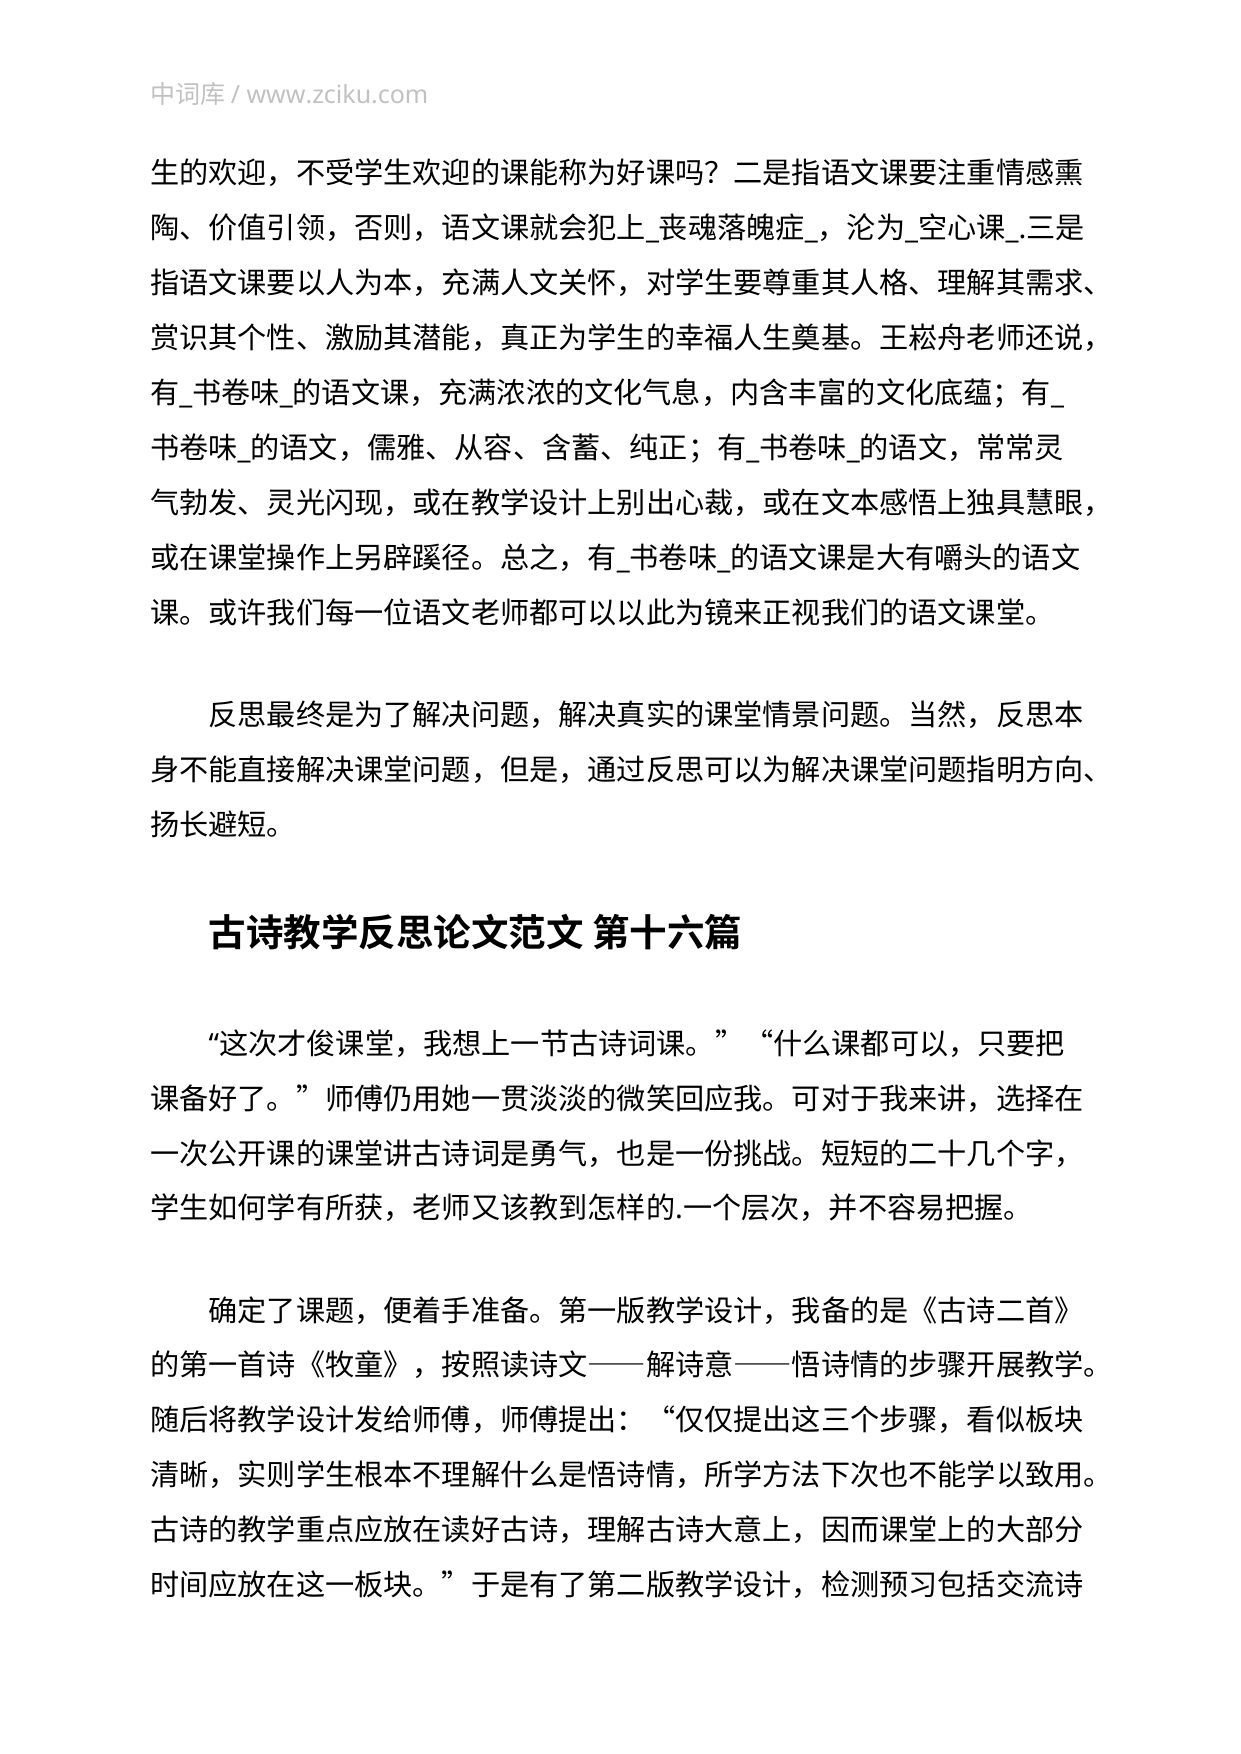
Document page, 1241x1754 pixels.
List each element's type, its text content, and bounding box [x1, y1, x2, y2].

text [150, 1287, 1090, 1604]
text “这次才俊课堂，我想上一节古诗词课。”“什么课都可以，只要把课备好了。”师傅仍用她一贯淡淡的微笑回应我。可对于我来讲，选择在一次公开课的课堂讲古诗词是勇气，也是一份挑战。短短的二十几个字，学生如何学有所获，老师又该教到怎样的.一个层次，并不容易把握。 [150, 1020, 1090, 1227]
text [150, 150, 1090, 632]
text 反思最终是为了解决问题，解决真实的课堂情景问题。当然，反思本身不能直接解决课堂问题，但是，通过反思可以为解决课堂问题指明方向、扬长避短。 [150, 691, 1090, 843]
text 古诗教学反思论文范文 第十六篇 [150, 903, 1090, 957]
